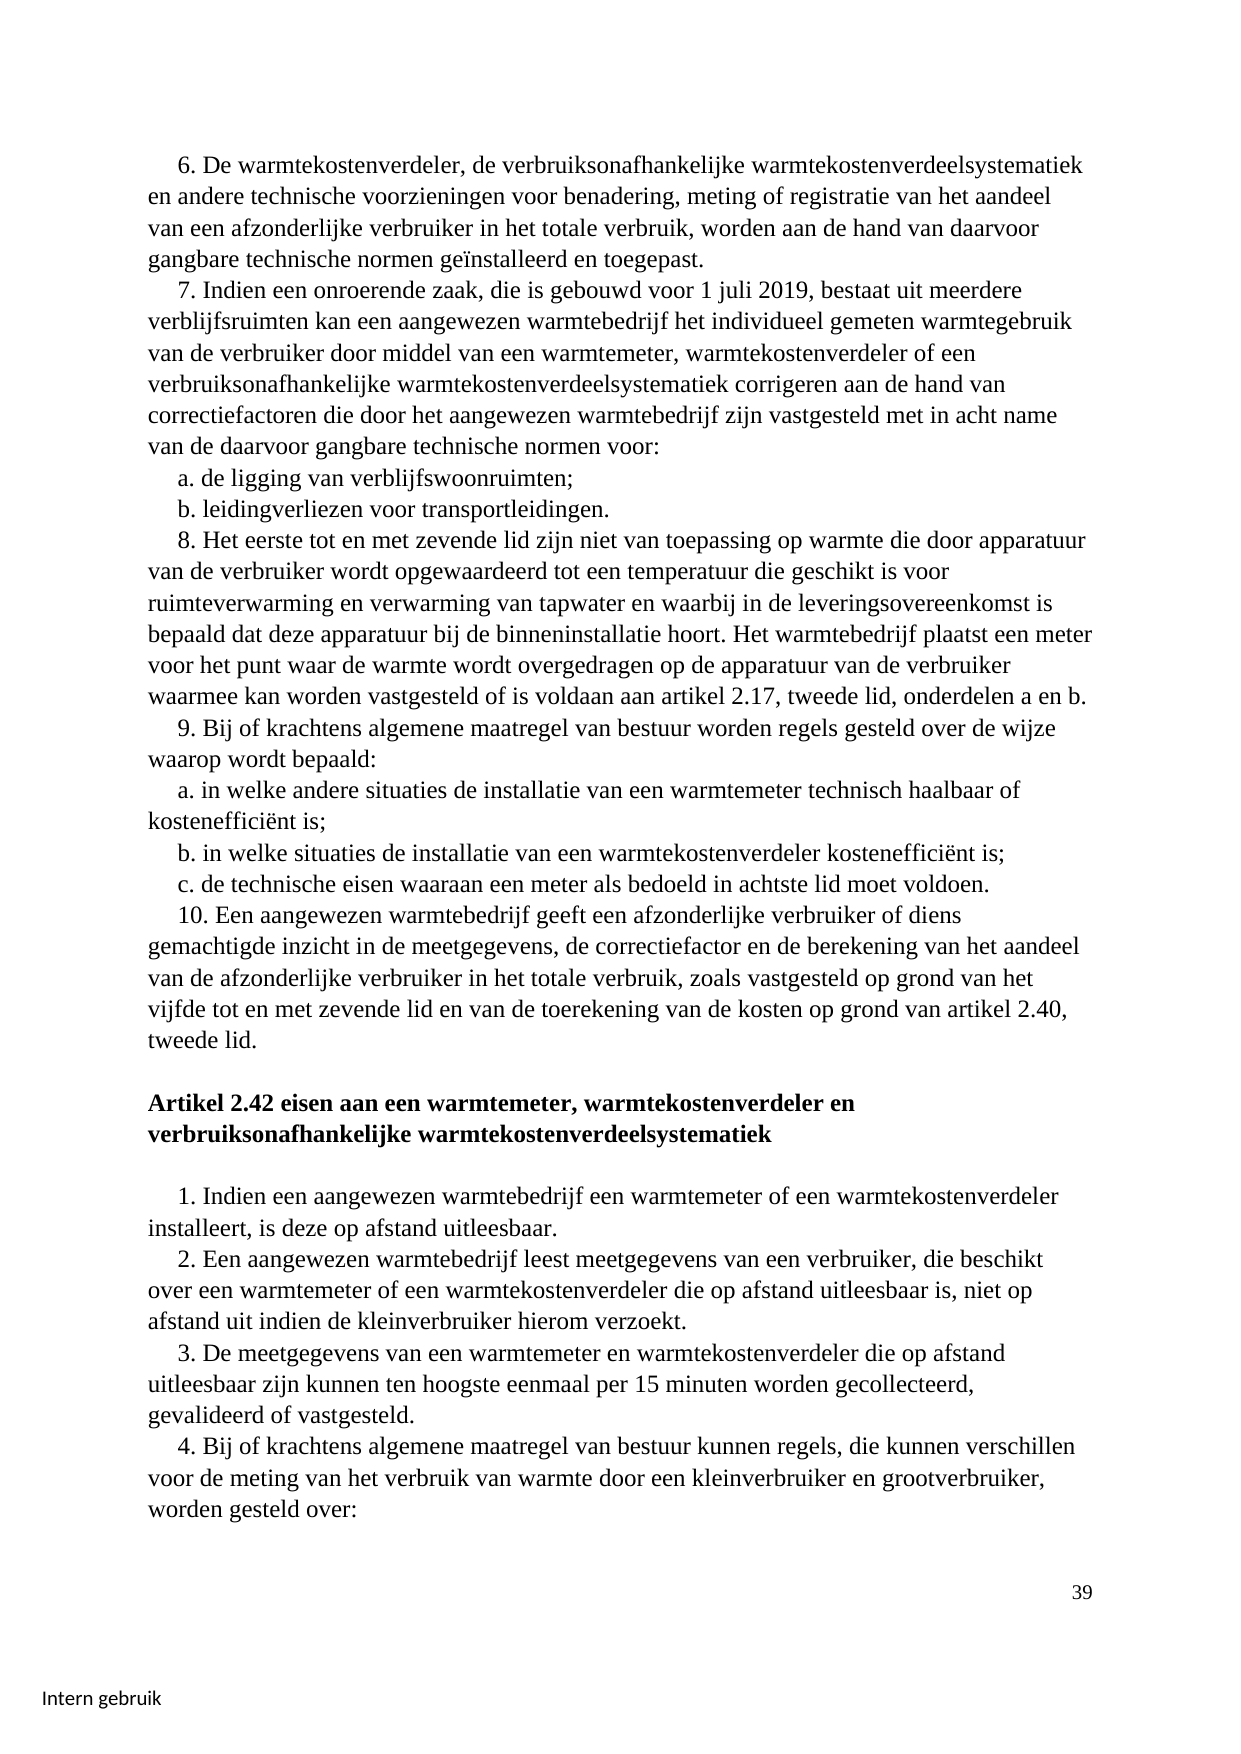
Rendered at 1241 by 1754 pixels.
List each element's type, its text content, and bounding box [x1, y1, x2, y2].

text 7. Indien een onroerende zaak, die is gebouwd voor 1 juli 2019, bestaat uit meerdere verblijfsruimten kan een aangewezen warmtebedrijf het individueel gemeten warmtegebruik van de verbruiker door middel van een warmtemeter, warmtekostenverdeler of een verbruiksonafhankelijke warmtekostenverdeelsystematiek corrigeren aan de hand van correctiefactoren die door het aangewezen warmtebedrijf zijn vastgesteld met in acht name van de daarvoor gangbare technische normen voor: [148, 273, 1092, 460]
text b. in welke situaties de installatie van een warmtekostenverdeler kostenefficiënt is; [148, 835, 1092, 866]
text a. in welke andere situaties de installatie van een warmtemeter technisch haalbaar of kostenefficiënt is; [148, 773, 1092, 835]
text b. leidingverliezen voor transportleidingen. [148, 491, 1092, 523]
text 1. Indien een aangewezen warmtebedrijf een warmtemeter of een warmtekostenverdeler installeert, is deze op afstand uitleesbaar. [148, 1179, 1092, 1241]
text 10. Een aangewezen warmtebedrijf geeft een afzonderlijke verbruiker of diens gemachtigde inzicht in de meetgegevens, de correctiefactor en de berekening van het aandeel van de afzonderlijke verbruiker in het totale verbruik, zoals vastgesteld op grond van het vijfde tot en met zevende lid en van de toerekening van de kosten op grond van artikel 2.40, tweede lid. [148, 898, 1092, 1054]
text 4. Bij of krachtens algemene maatregel van bestuur kunnen regels, die kunnen verschillen voor de meting van het verbruik van warmte door een kleinverbruiker en grootverbruiker, worden gesteld over: [148, 1429, 1092, 1523]
text 6. De warmtekostenverdeler, de verbruiksonafhankelijke warmtekostenverdeelsystematiek en andere technische voorzieningen voor benadering, meting of registratie van het aandeel van een afzonderlijke verbruiker in het totale verbruik, worden aan de hand van daarvoor gangbare technische normen geïnstalleerd en toegepast. [148, 148, 1092, 273]
text a. de ligging van verblijfswoonruimten; [148, 460, 1092, 491]
text 9. Bij of krachtens algemene maatregel van bestuur worden regels gesteld over de wijze waarop wordt bepaald: [148, 710, 1092, 773]
text 3. De meetgegevens van een warmtemeter en warmtekostenverdeler die op afstand uitleesbaar zijn kunnen ten hoogste eenmaal per 15 minuten worden gecollecteerd, gevalideerd of vastgesteld. [148, 1335, 1092, 1429]
text 8. Het eerste tot en met zevende lid zijn niet van toepassing op warmte die door apparatuur van de verbruiker wordt opgewaardeerd tot een temperatuur die geschikt is voor ruimteverwarming en verwarming van tapwater en waarbij in de leveringsovereenkomst is bepaald dat deze apparatuur bij de binneninstallatie hoort. Het warmtebedrijf plaatst een meter voor het punt waar de warmte wordt overgedragen op de apparatuur van de verbruiker waarmee kan worden vastgesteld of is voldaan aan artikel 2.17, tweede lid, onderdelen a en b. [148, 523, 1092, 710]
text c. de technische eisen waaraan een meter als bedoeld in achtste lid moet voldoen. [148, 866, 1092, 898]
text 2. Een aangewezen warmtebedrijf leest meetgegevens van een verbruiker, die beschikt over een warmtemeter of een warmtekostenverdeler die op afstand uitleesbaar is, niet op afstand uit indien de kleinverbruiker hierom verzoekt. [148, 1241, 1092, 1335]
text Artikel 2.42 eisen aan een warmtemeter, warmtekostenverdeler en verbruiksonafhankelijke warmtekostenverdeelsystematiek [148, 1085, 1092, 1148]
